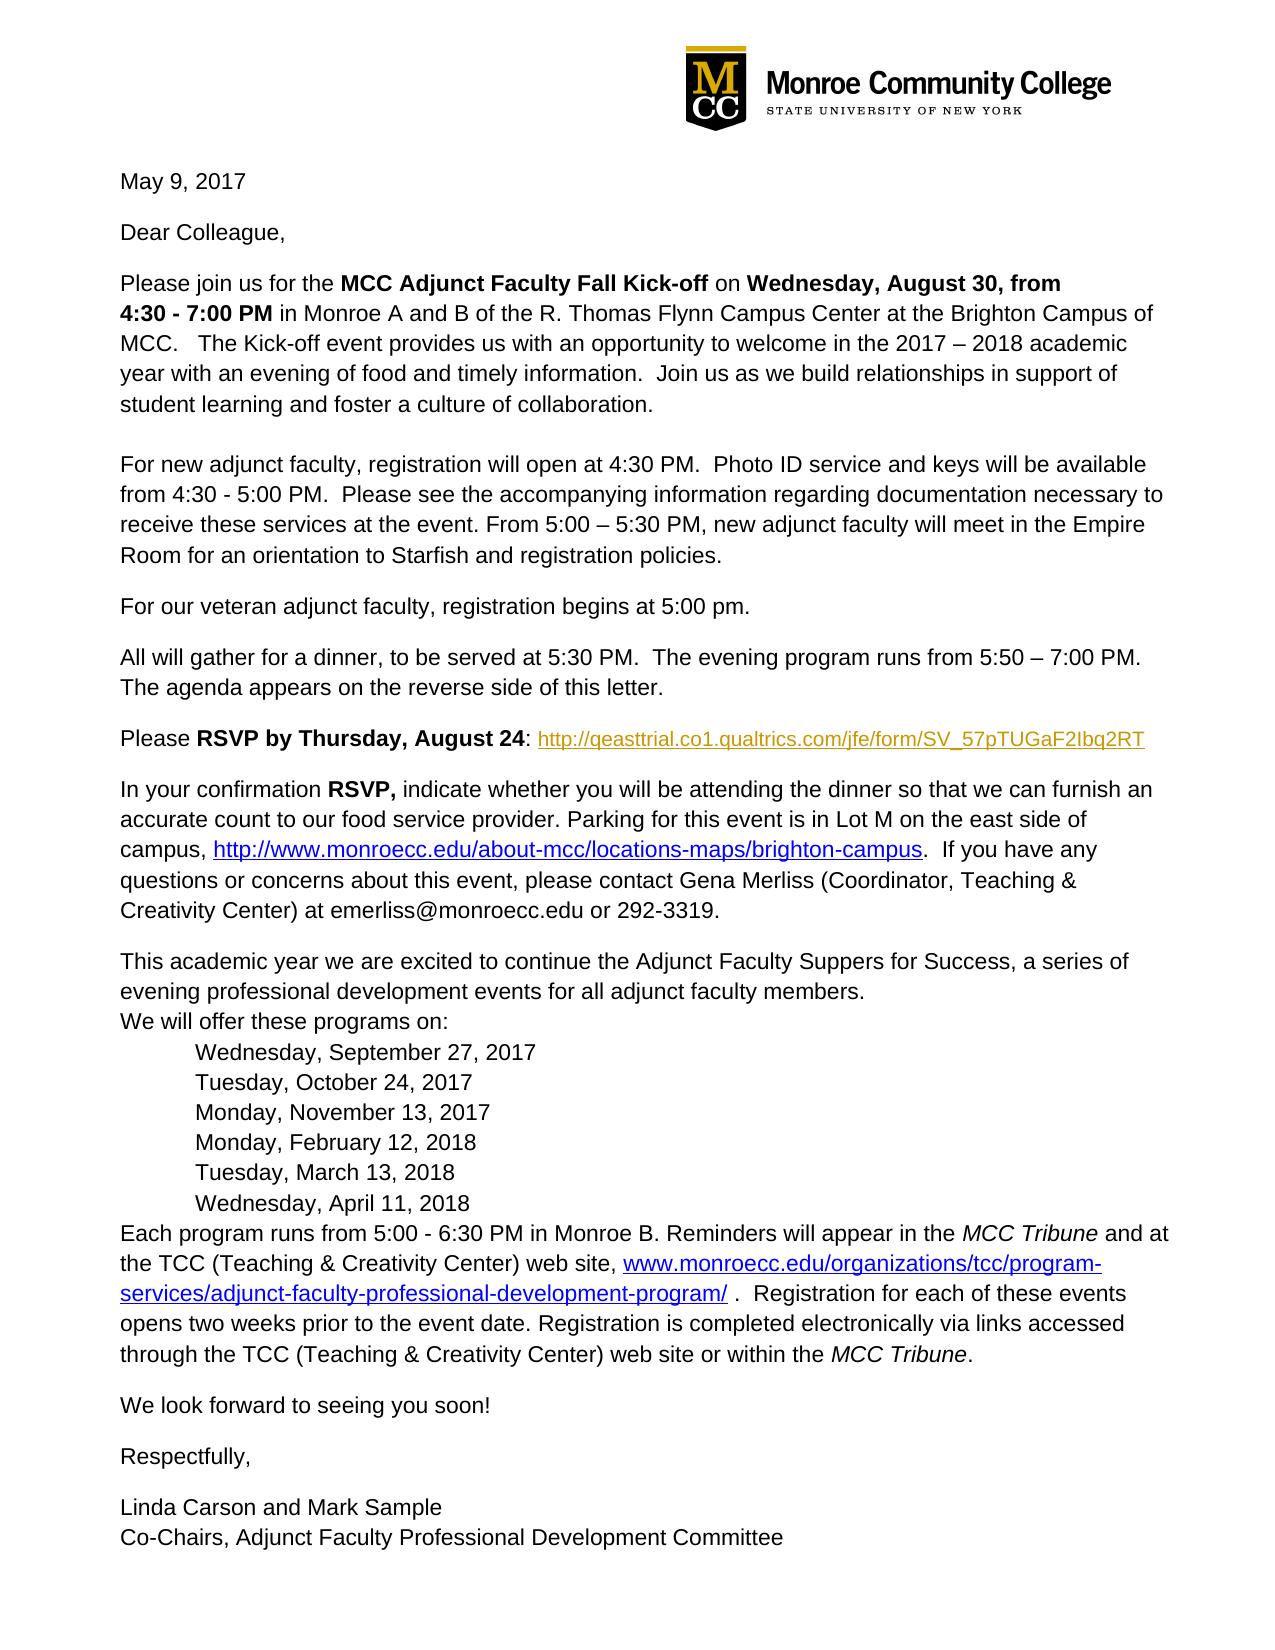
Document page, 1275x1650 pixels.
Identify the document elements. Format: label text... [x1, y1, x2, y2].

picture [686, 46, 1111, 131]
text Monday, February 12, 2018 [120, 1129, 1171, 1156]
text All will gather for a dinner, to be served at 5:30 PM. The evening program runs from 5:50 – 7:00 PM. The agenda appears on the reverse side of this letter. [120, 644, 1172, 700]
text Please RSVP by Thursday, August 24: http://qeasttrial.co1.qualtrics.com/jfe/form/SV_57pTUGaF2Ibq2RT [120, 725, 1170, 751]
text Each program runs from 5:00 - 6:30 PM in Monroe B. Reminders will appear in the MCC Tribune and at the TCC (Teaching & Creativity Center) web site, www.monroecc.edu/organizations/tcc/program-services/adjunct-faculty-professional-development-program/ . Registration for each of these events opens two weeks prior to the event date. Registration is completed electronically via links accessed through the TCC (Teaching & Creativity Center) web site or within the MCC Tribune. [120, 1220, 1172, 1367]
text Tuesday, October 24, 2017 [120, 1069, 1171, 1095]
text Monday, November 13, 2017 [120, 1099, 1171, 1125]
text Linda Carson and Mark Sample Co-Chairs, Adjunct Faculty Professional Development Committee [120, 1494, 1226, 1550]
text For new adjunct faculty, registration will open at 4:30 PM. Photo ID service and keys will be available from 4:30 - 5:00 PM. Please see the accompanying information regarding documentation necessary to receive these services at the event. From 5:00 – 5:30 PM, new adjunct faculty will meet in the Empire Room for an orientation to Starfish and registration policies. [120, 451, 1172, 568]
text We will offer these programs on: [120, 1008, 1171, 1035]
text Dear Colleague, [120, 219, 1170, 245]
text 4:30 - 7:00 PM in Monroe A and B of the R. Thomas Flynn Campus Center at the Brighton Campus of MCC. The Kick-off event provides us with an opportunity to welcome in the 2017 – 2018 academic year with an evening of food and timely information. Join us as we build relationships in support of student learning and foster a culture of collaboration. [120, 300, 1171, 417]
text Please join us for the MCC Adjunct Faculty Fall Kick-off on Wednesday, August 30, from [120, 270, 1171, 296]
text Wednesday, September 27, 2017 [120, 1038, 1171, 1065]
text This academic year we are excited to continue the Adjunct Faculty Suppers for Success, a series of evening professional development events for all adjunct faculty members. [120, 948, 1171, 1004]
text For our veteran adjunct faculty, registration begins at 5:00 pm. [120, 593, 1172, 619]
text May 9, 2017 [120, 168, 1170, 194]
text Respectfully, [120, 1443, 1226, 1469]
text In your confirmation RSVP, indicate whether you will be attending the dinner so that we can furnish an accurate count to our food service provider. Parking for this event is in Lot M on the east side of campus, http://www.monroecc.edu/about-mcc/locations-maps/brighton-campus. If you have any questions or concerns about this event, please contact Gena Merliss (Coordinator, Teaching & Creativity Center) at emerliss@monroecc.edu or 292-3319. [120, 776, 1170, 923]
text Wednesday, April 11, 2018 [120, 1189, 1171, 1216]
text We look forward to seeing you soon! [120, 1392, 1226, 1418]
text Tuesday, March 13, 2018 [120, 1159, 1171, 1186]
